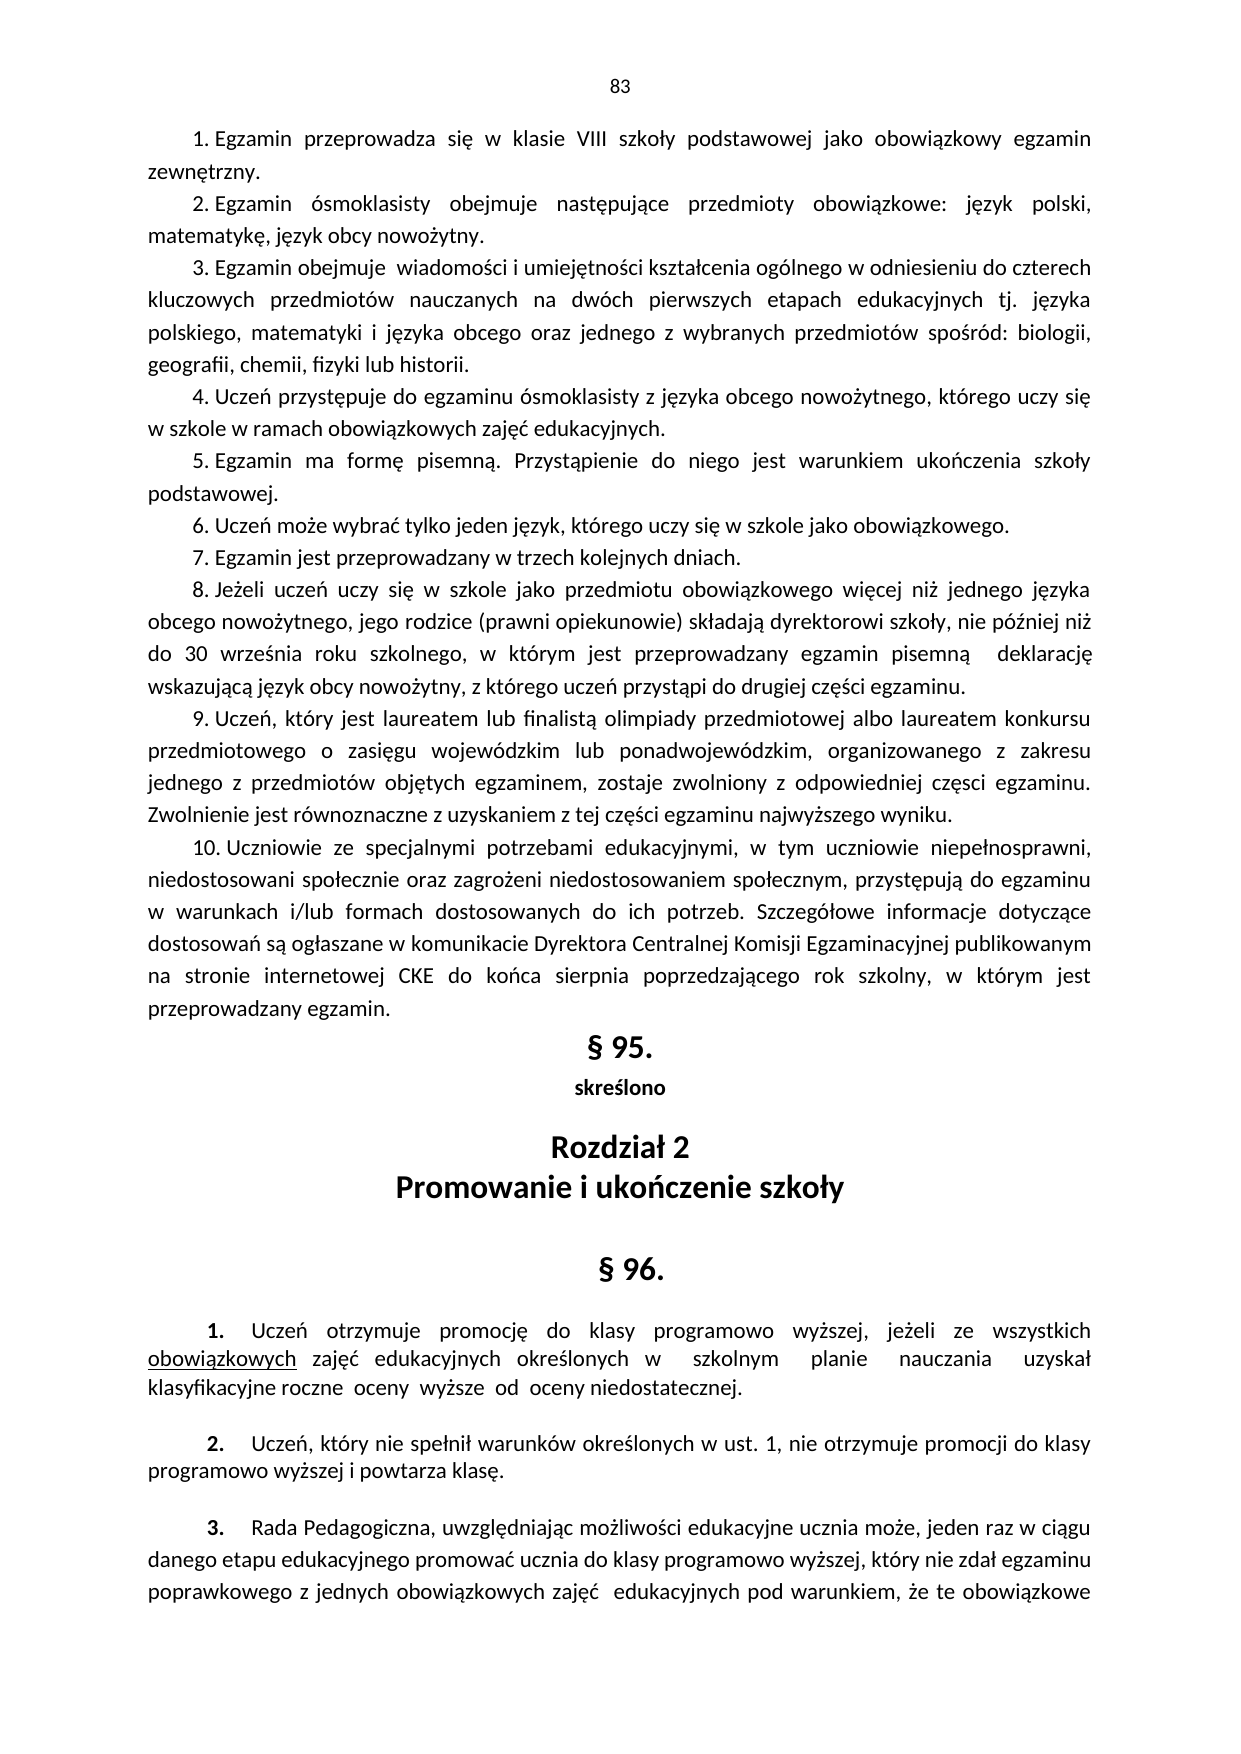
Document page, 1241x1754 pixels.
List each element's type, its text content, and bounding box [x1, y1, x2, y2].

list Egzamin jest przeprowadzany w trzech kolejnych dniach. [148, 543, 1093, 571]
text skreślono [148, 1073, 1093, 1101]
list Jeżeli uczeń uczy się w szkole jako przedmiotu obowiązkowego więcej niż jednego języka obcego nowożytnego, jego rodzice (prawni opiekunowie) składają dyrektorowi szkoły, nie później niż do 30 września roku szkolnego, w którym jest przeprowadzany egzamin pisemną deklarację wskazującą język obcy nowożytny, z którego uczeń przystąpi do drugiej części egzaminu. [148, 575, 1093, 700]
list Egzamin obejmuje wiadomości i umiejętności kształcenia ogólnego w odniesieniu do czterech kluczowych przedmiotów nauczanych na dwóch pierwszych etapach edukacyjnych tj. języka polskiego, matematyki i języka obcego oraz jednego z wybranych przedmiotów spośród: biologii, geografii, chemii, fizyki lub historii. [148, 253, 1093, 378]
list Uczniowie ze specjalnymi potrzebami edukacyjnymi, w tym uczniowie niepełnosprawni, niedostosowani społecznie oraz zagrożeni niedostosowaniem społecznym, przystępują do egzaminu w warunkach i/lub formach dostosowanych do ich potrzeb. Szczegółowe informacje dotyczące dostosowań są ogłaszane w komunikacie Dyrektora Centralnej Komisji Egzaminacyjnej publikowanym na stronie internetowej CKE do końca sierpnia poprzedzającego rok szkolny, w którym jest przeprowadzany egzamin. [148, 833, 1093, 1022]
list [148, 1513, 1093, 1605]
list Uczeń, który jest laureatem lub finalistą olimpiady przedmiotowej albo laureatem konkursu przedmiotowego o zasięgu wojewódzkim lub ponadwojewódzkim, organizowanego z zakresu jednego z przedmiotów objętych egzaminem, zostaje zwolniony z odpowiedniej częsci egzaminu. Zwolnienie jest równoznaczne z uzyskaniem z tej części egzaminu najwyższego wyniku. [148, 704, 1093, 828]
subtitle Rozdział 2 Promowanie i ukończenie szkoły [148, 1126, 1093, 1207]
list Egzamin przeprowadza się w klasie VIII szkoły podstawowej jako obowiązkowy egzamin zewnętrzny. [148, 124, 1093, 185]
list Egzamin ósmoklasisty obejmuje następujące przedmioty obowiązkowe: język polski, matematykę, język obcy nowożytny. [148, 189, 1093, 249]
list Egzamin ma formę pisemną. Przystąpienie do niego jest warunkiem ukończenia szkoły podstawowej. [148, 446, 1093, 507]
list Uczeń przystępuje do egzaminu ósmoklasisty z języka obcego nowożytnego, którego uczy się w szkole w ramach obowiązkowych zajęć edukacyjnych. [148, 382, 1093, 442]
list Uczeń otrzymuje promocję do klasy programowo wyższej, jeżeli ze wszystkich obowiązkowych zajęć edukacyjnych określonych w szkolnym planie nauczania uzyskał klasyfikacyjne roczne oceny wyższe od oceny niedostatecznej. [148, 1317, 1093, 1401]
text § 96. [148, 1248, 1093, 1288]
list Uczeń może wybrać tylko jeden język, którego uczy się w szkole jako obowiązkowego. [148, 511, 1093, 539]
list Uczeń, który nie spełnił warunków określonych w ust. 1, nie otrzymuje promocji do klasy programowo wyższej i powtarza klasę. [148, 1429, 1093, 1485]
text § 95. [148, 1026, 1093, 1067]
